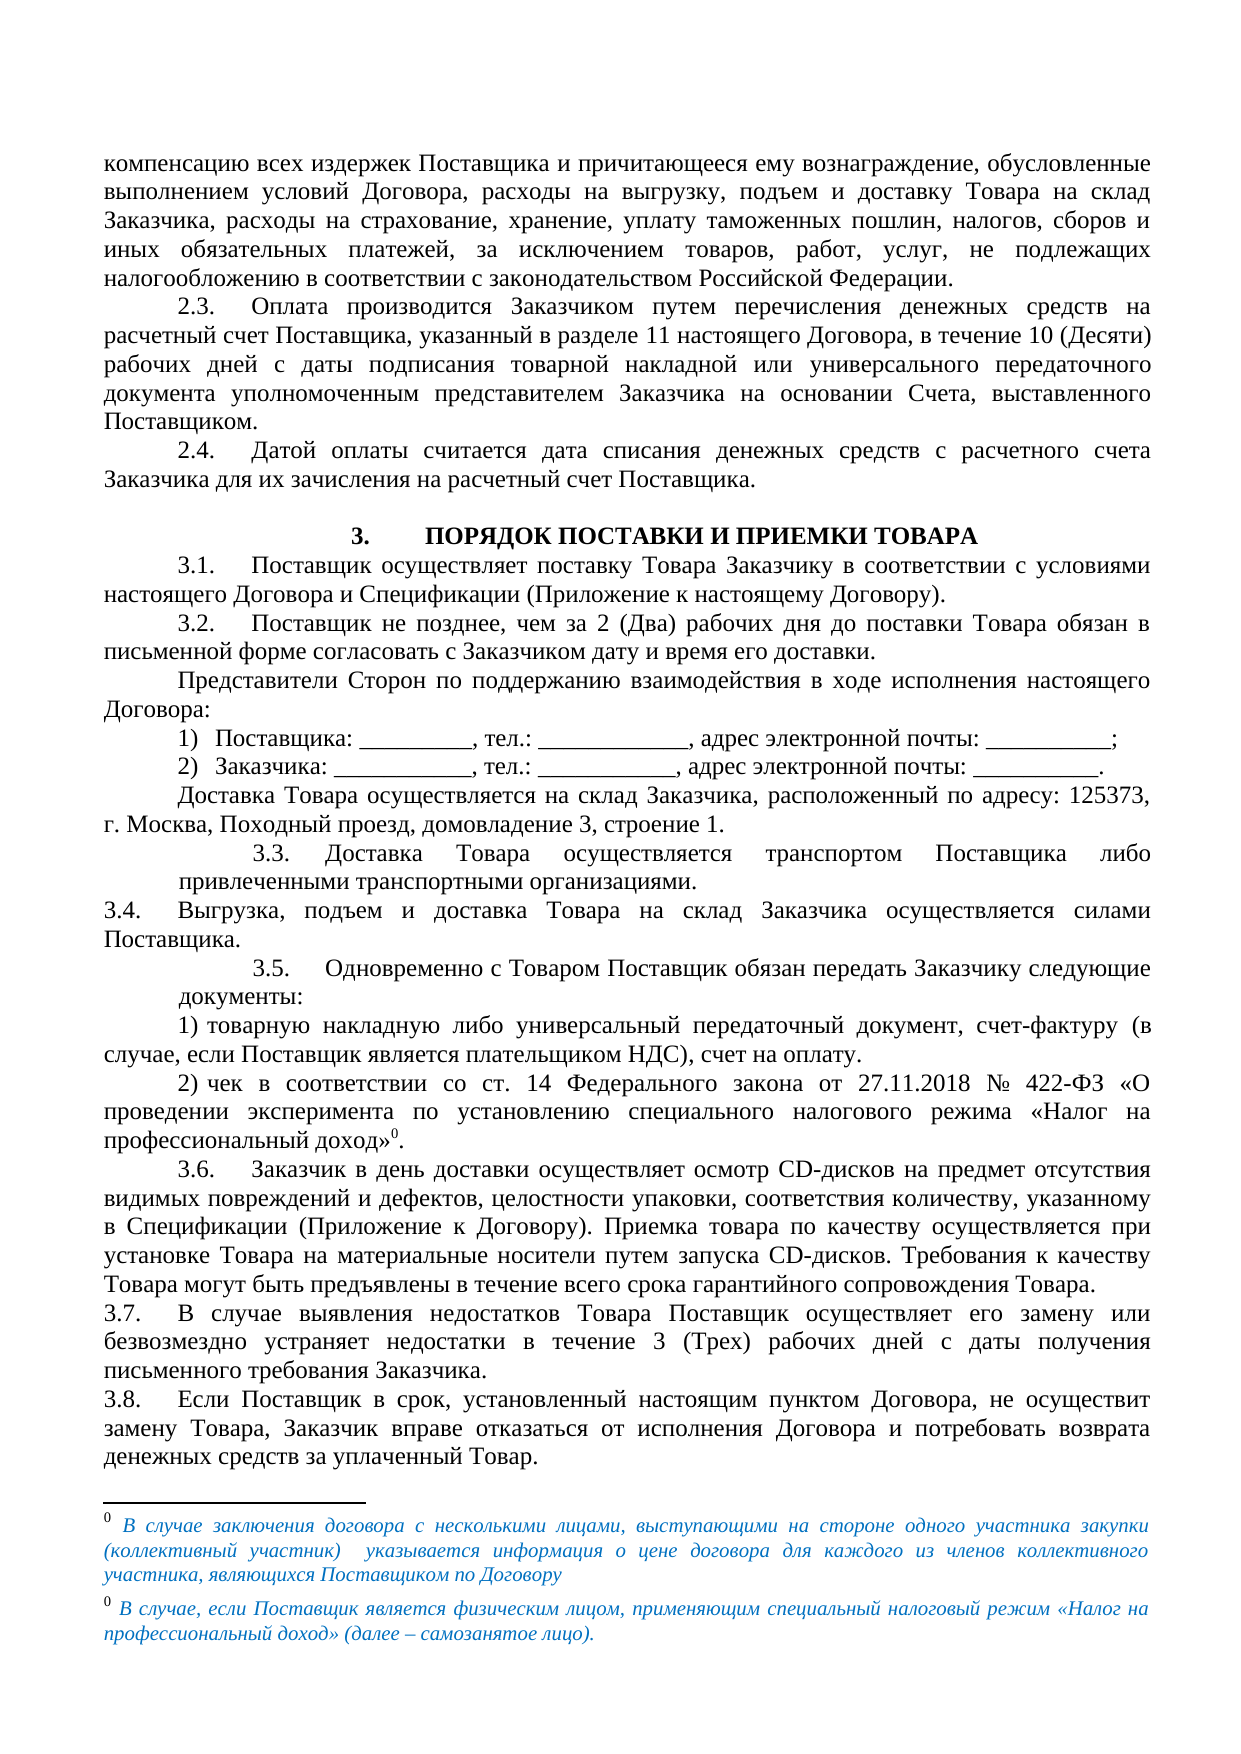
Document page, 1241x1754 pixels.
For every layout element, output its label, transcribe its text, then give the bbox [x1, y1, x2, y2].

list Заказчик в день доставки осуществляет осмотр CD-дисков на предмет отсутствия видимых повреждений и дефектов, целостности упаковки, соответствия количеству, указанному в Спецификации (Приложение к Договору). Приемка товара по качеству осуществляется при установке Товара на материальные носители путем запуска CD-дисков. Требования к качеству Товара могут быть предъявлены в течение всего срока гарантийного сопровождения Товара. [103, 1154, 1152, 1298]
list В случае выявления недостатков Товара Поставщик осуществляет его замену или безвозмездно устраняет недостатки в течение 3 (Трех) рабочих дней с даты получения письменного требования Заказчика. [103, 1298, 1152, 1384]
list Датой оплаты считается дата списания денежных средств с расчетного счета Заказчика для их зачисления на расчетный счет Поставщика. [103, 435, 1152, 493]
list Выгрузка, подъем и доставка Товара на склад Заказчика осуществляется силами Поставщика. [103, 895, 1152, 953]
list Заказчика: ___________, тел.: ___________, адрес электронной почты: __________. [177, 751, 1152, 780]
text Представители Сторон по поддержанию взаимодействия в ходе исполнения настоящего Договора: [103, 665, 1152, 723]
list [103, 148, 1152, 291]
list Поставщик осуществляет поставку Товара Заказчику в соответствии с условиями настоящего Договора и Спецификации (Приложение к настоящему Договору). [103, 550, 1152, 608]
list товарную накладную либо универсальный передаточный документ, счет-фактуру (в случае, если Поставщик является плательщиком НДС), счет на оплату. [103, 1010, 1152, 1068]
list Доставка Товара осуществляется транспортом Поставщика либо привлеченными транспортными организациями. [178, 838, 1152, 895]
list Доставка Товара осуществляется на склад Заказчика, расположенный по адресу: 125373, г. Москва, Походный проезд, домовладение 3, строение 1. [103, 780, 1152, 838]
list Если Поставщик в срок, установленный настоящим пунктом Договора, не осуществит замену Товара, Заказчик вправе отказаться от исполнения Договора и потребовать возврата денежных средств за уплаченный Товар. [103, 1384, 1152, 1470]
list ПОРЯДОК ПОСТАВКИ И ПРИЕМКИ ТОВАРА [103, 521, 1152, 550]
list Поставщика: _________, тел.: ____________, адрес электронной почты: __________; [177, 723, 1152, 751]
list Одновременно с Товаром Поставщик обязан передать Заказчику следующие документы: [178, 953, 1152, 1010]
list чек в соответствии со ст. 14 Федерального закона от 27.11.2018 № 422-ФЗ «О проведении эксперимента по установлению специального налогового режима «Налог на профессиональный доход». [103, 1068, 1152, 1154]
list Поставщик не позднее, чем за 2 (Два) рабочих дня до поставки Товара обязан в письменной форме согласовать с Заказчиком дату и время его доставки. [103, 608, 1152, 665]
list Оплата производится Заказчиком путем перечисления денежных средств на расчетный счет Поставщика, указанный в разделе 11 настоящего Договора, в течение 10 (Десяти) рабочих дней с даты подписания товарной накладной или универсального передаточного документа уполномоченным представителем Заказчика на основании Счета, выставленного Поставщиком. [103, 291, 1152, 435]
